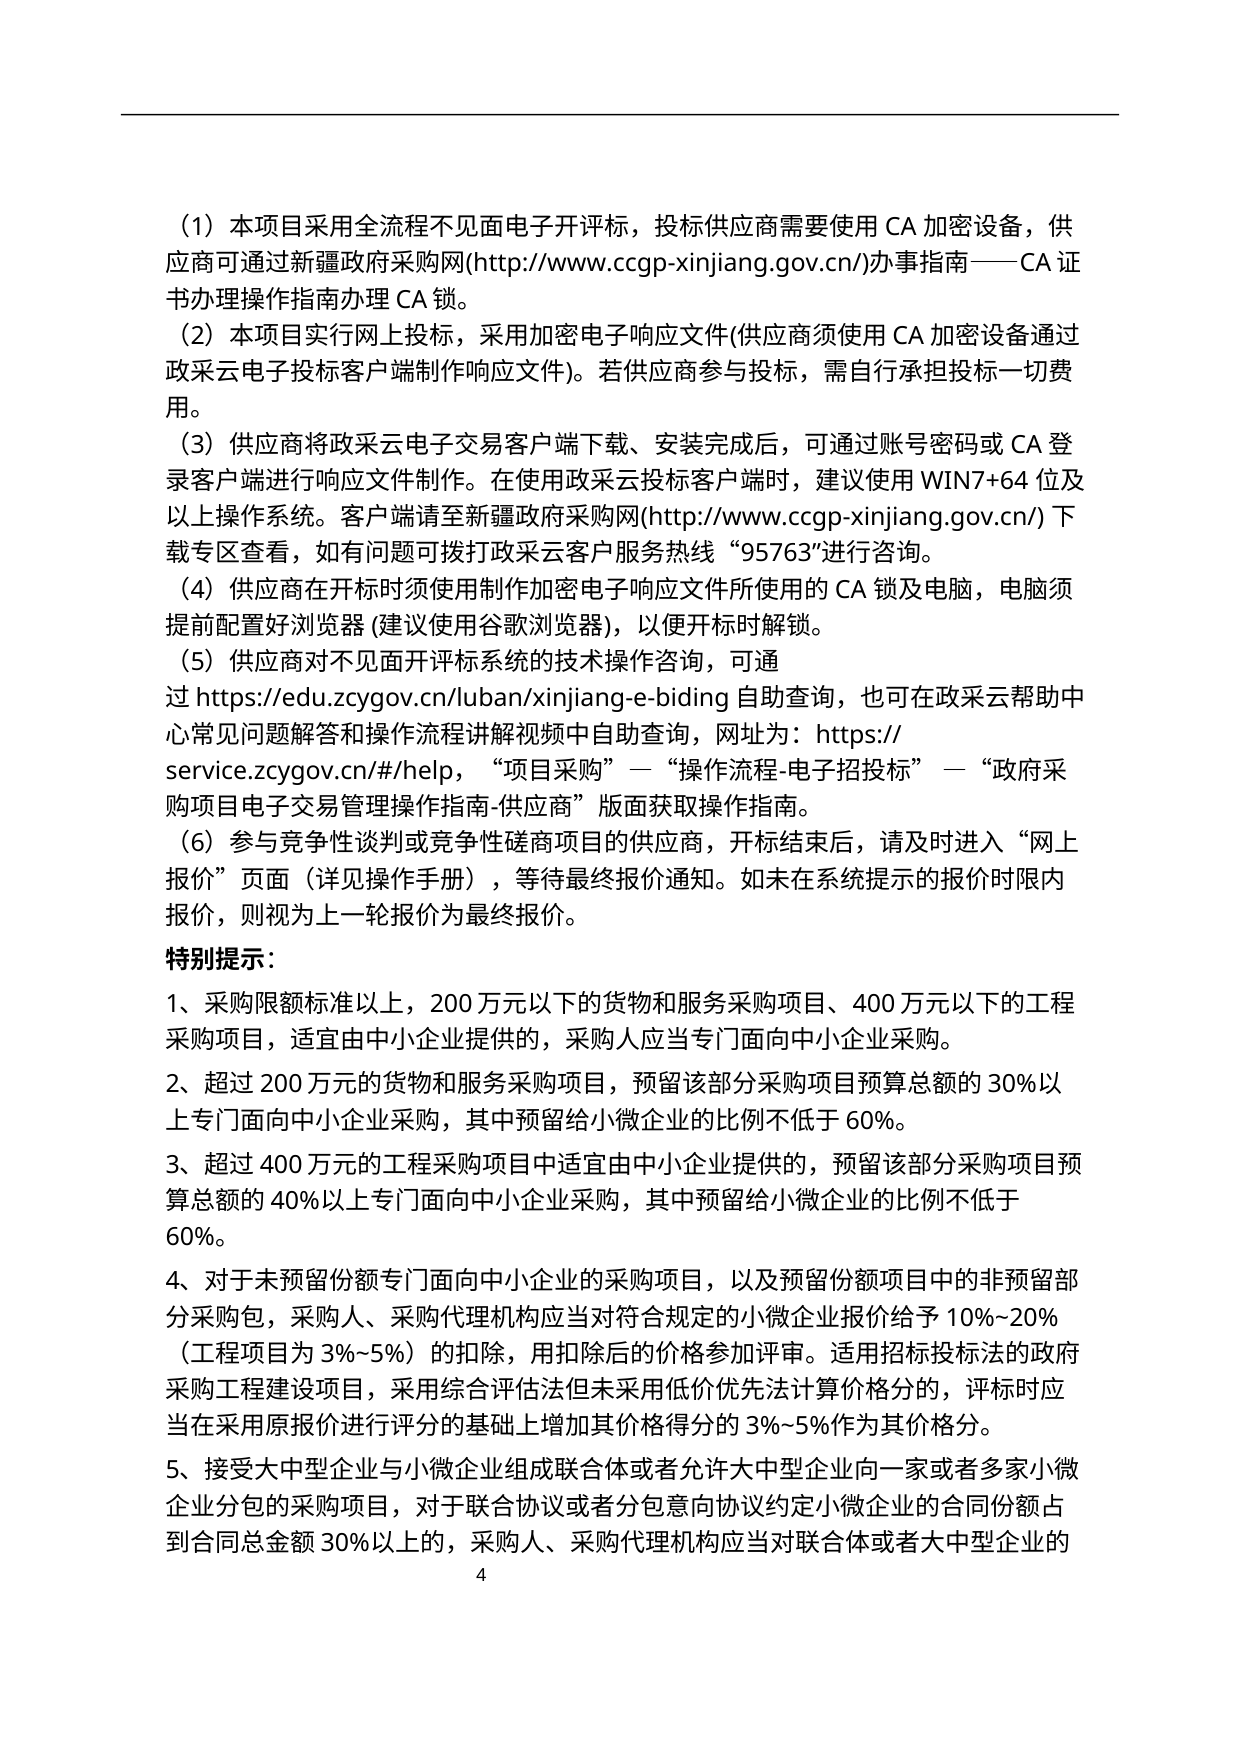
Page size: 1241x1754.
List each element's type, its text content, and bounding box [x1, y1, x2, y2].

text 特别提示： [165, 939, 1087, 976]
text 4、对于未预留份额专门面向中小企业的采购项目，以及预留份额项目中的非预留部分采购包，采购人、采购代理机构应当对符合规定的小微企业报价给予10%~20%（工程项目为3%~5%）的扣除，用扣除后的价格参加评审。适用招标投标法的政府采购工程建设项目，采用综合评估法但未采用低价优先法计算价格分的，评标时应当在采用原报价进行评分的基础上增加其价格得分的3%~5%作为其价格分。 [165, 1261, 1087, 1442]
text 3、超过400万元的工程采购项目中适宜由中小企业提供的，预留该部分采购项目预算总额的40%以上专门面向中小企业采购，其中预留给小微企业的比例不低于60%。 [165, 1144, 1087, 1253]
text 2、超过200万元的货物和服务采购项目，预留该部分采购项目预算总额的30%以上专门面向中小企业采购，其中预留给小微企业的比例不低于60%。 [165, 1064, 1087, 1136]
text 1、采购限额标准以上，200万元以下的货物和服务采购项目、400万元以下的工程采购项目，适宜由中小企业提供的，采购人应当专门面向中小企业采购。 [165, 983, 1087, 1056]
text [165, 1450, 1087, 1558]
text （1）本项目采用全流程不见面电子开评标，投标供应商需要使用CA 加密设备，供应商可通过新疆政府采购网(http://www.ccgp-xinjiang.gov.cn/)办事指南——CA证书办理操作指南办理CA锁。 （2）本项目实行网上投标，采用加密电子响应文件(供应商须使用CA 加密设备通过政采云电子投标客户端制作响应文件)。若供应商参与投标，需自行承担投标一切费用。 （3）供应商将政采云电子交易客户端下载、安装完成后，可通过账号密码或 CA 登 录客户端进行响应文件制作。在使用政采云投标客户端时，建议使用WIN7+64 位及以上操作系统。客户端请至新疆政府采购网(http://www.ccgp-xinjiang.gov.cn/) 下载专区查看，如有问题可拨打政采云客户服务热线“95763”进行咨询。 （4）供应商在开标时须使用制作加密电子响应文件所使用的CA 锁及电脑，电脑须提前配置好浏览器 (建议使用谷歌浏览器)，以便开标时解锁。 （5）供应商对不见面开评标系统的技术操作咨询，可通过https://edu.zcygov.cn/luban/xinjiang-e-biding自助查询，也可在政采云帮助中心常见问题解答和操作流程讲解视频中自助查询，网址为：https://service.zcygov.cn/#/help，“项目采购”—“操作流程-电子招投标” —“政府采购项目电子交易管理操作指南-供应商”版面获取操作指南。 （6）参与竞争性谈判或竞争性磋商项目的供应商，开标结束后，请及时进入“网上报价”页面（详见操作手册），等待最终报价通知。如未在系统提示的报价时限内报价，则视为上一轮报价为最终报价。 [165, 207, 1087, 932]
